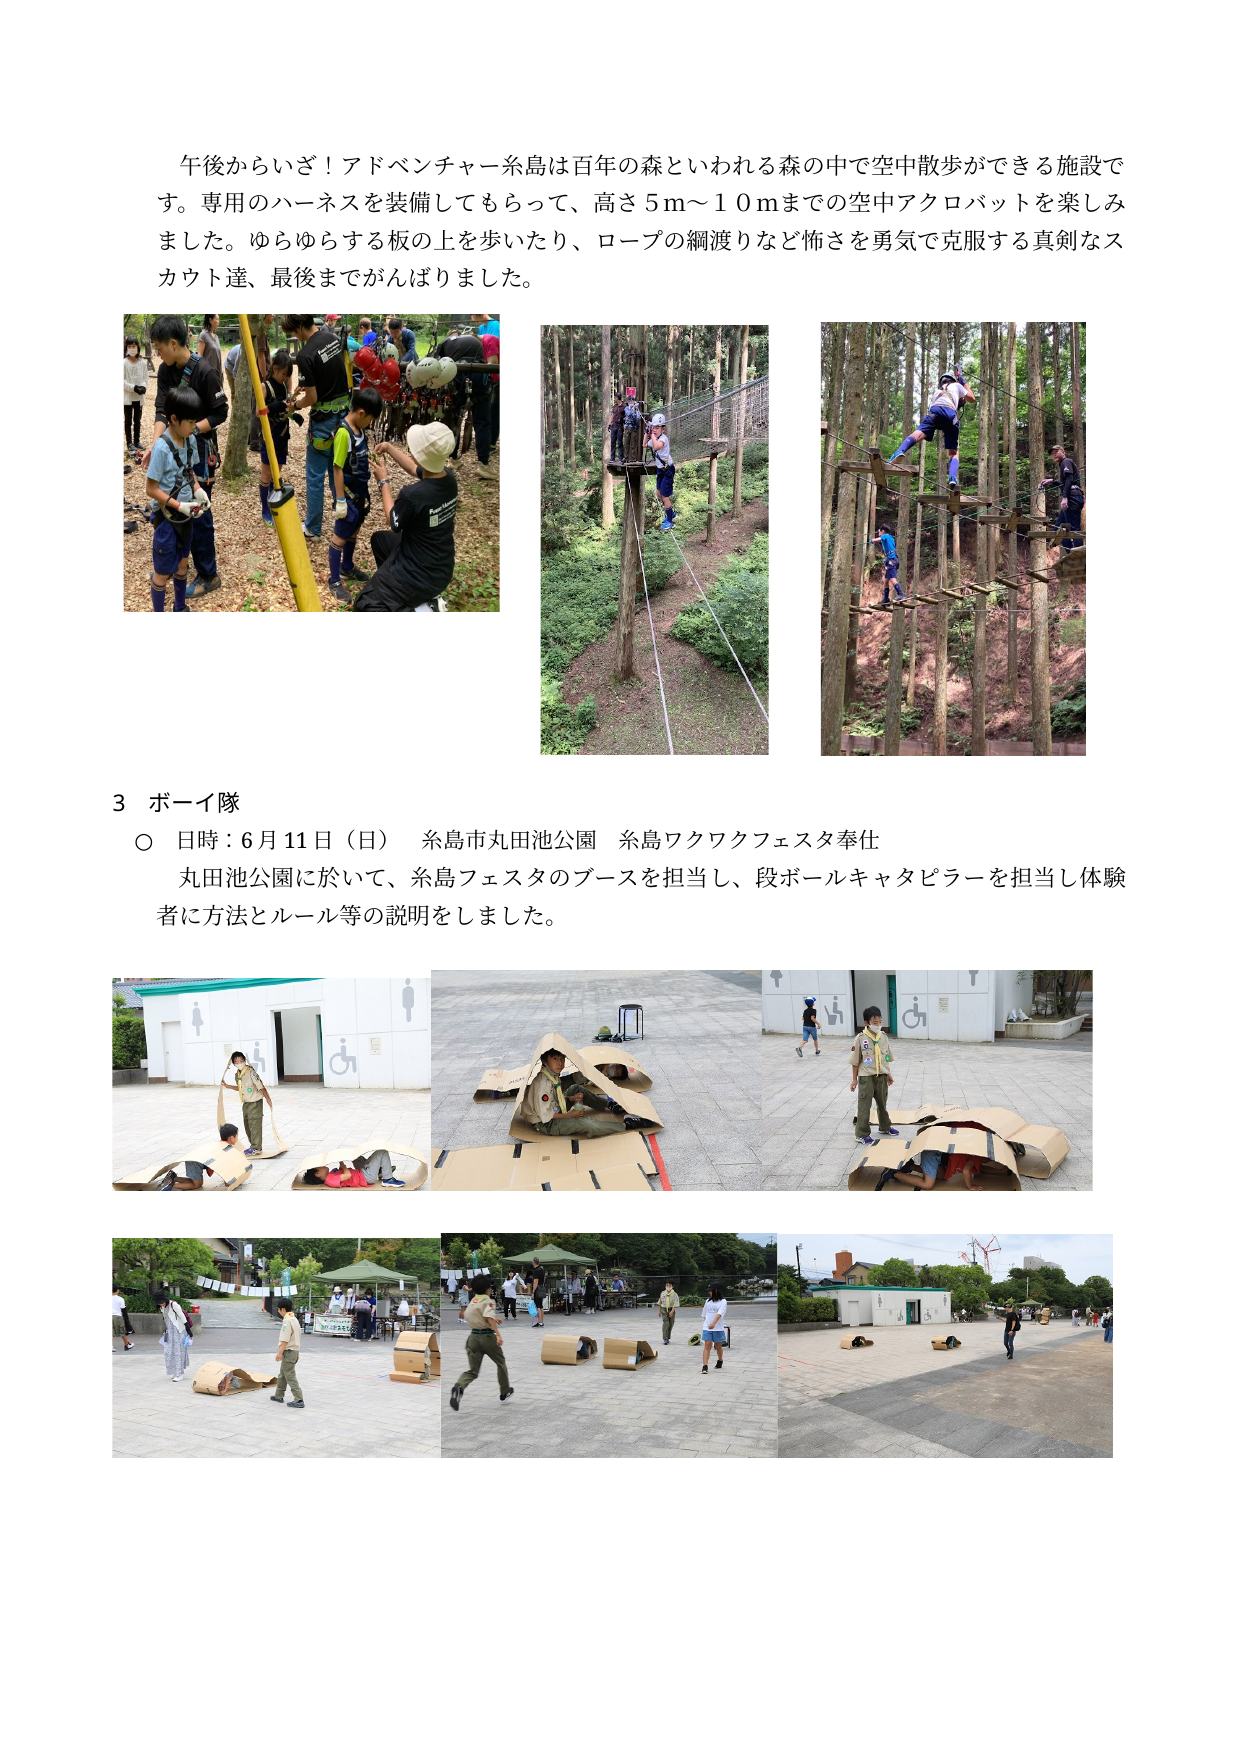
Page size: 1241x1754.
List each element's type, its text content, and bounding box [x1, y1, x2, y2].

picture [112, 1233, 1113, 1458]
text 3 ボーイ隊 [112, 783, 1128, 821]
picture [820, 322, 1086, 756]
text 丸田池公園に於いて、糸島フェスタのブースを担当し、段ボールキャタピラーを担当し体験者に方法とルール等の説明をしました。 [134, 858, 1128, 933]
picture [123, 314, 500, 612]
text ○ 日時：6月11日（日） 糸島市丸田池公園 糸島ワクワクフェスタ奉仕 [112, 821, 1128, 858]
text 午後からいざ！アドベンチャー糸島は百年の森といわれる森の中で空中散歩ができる施設です。専用のハーネスを装備してもらって、高さ５ｍ～１０ｍまでの空中アクロバットを楽しみました。ゆらゆらする板の上を歩いたり、ロープの綱渡りなど怖さを勇気で克服する真剣なスカウト達、最後までがんばりました。 [156, 146, 1128, 296]
picture [540, 325, 769, 755]
picture [112, 970, 1093, 1191]
